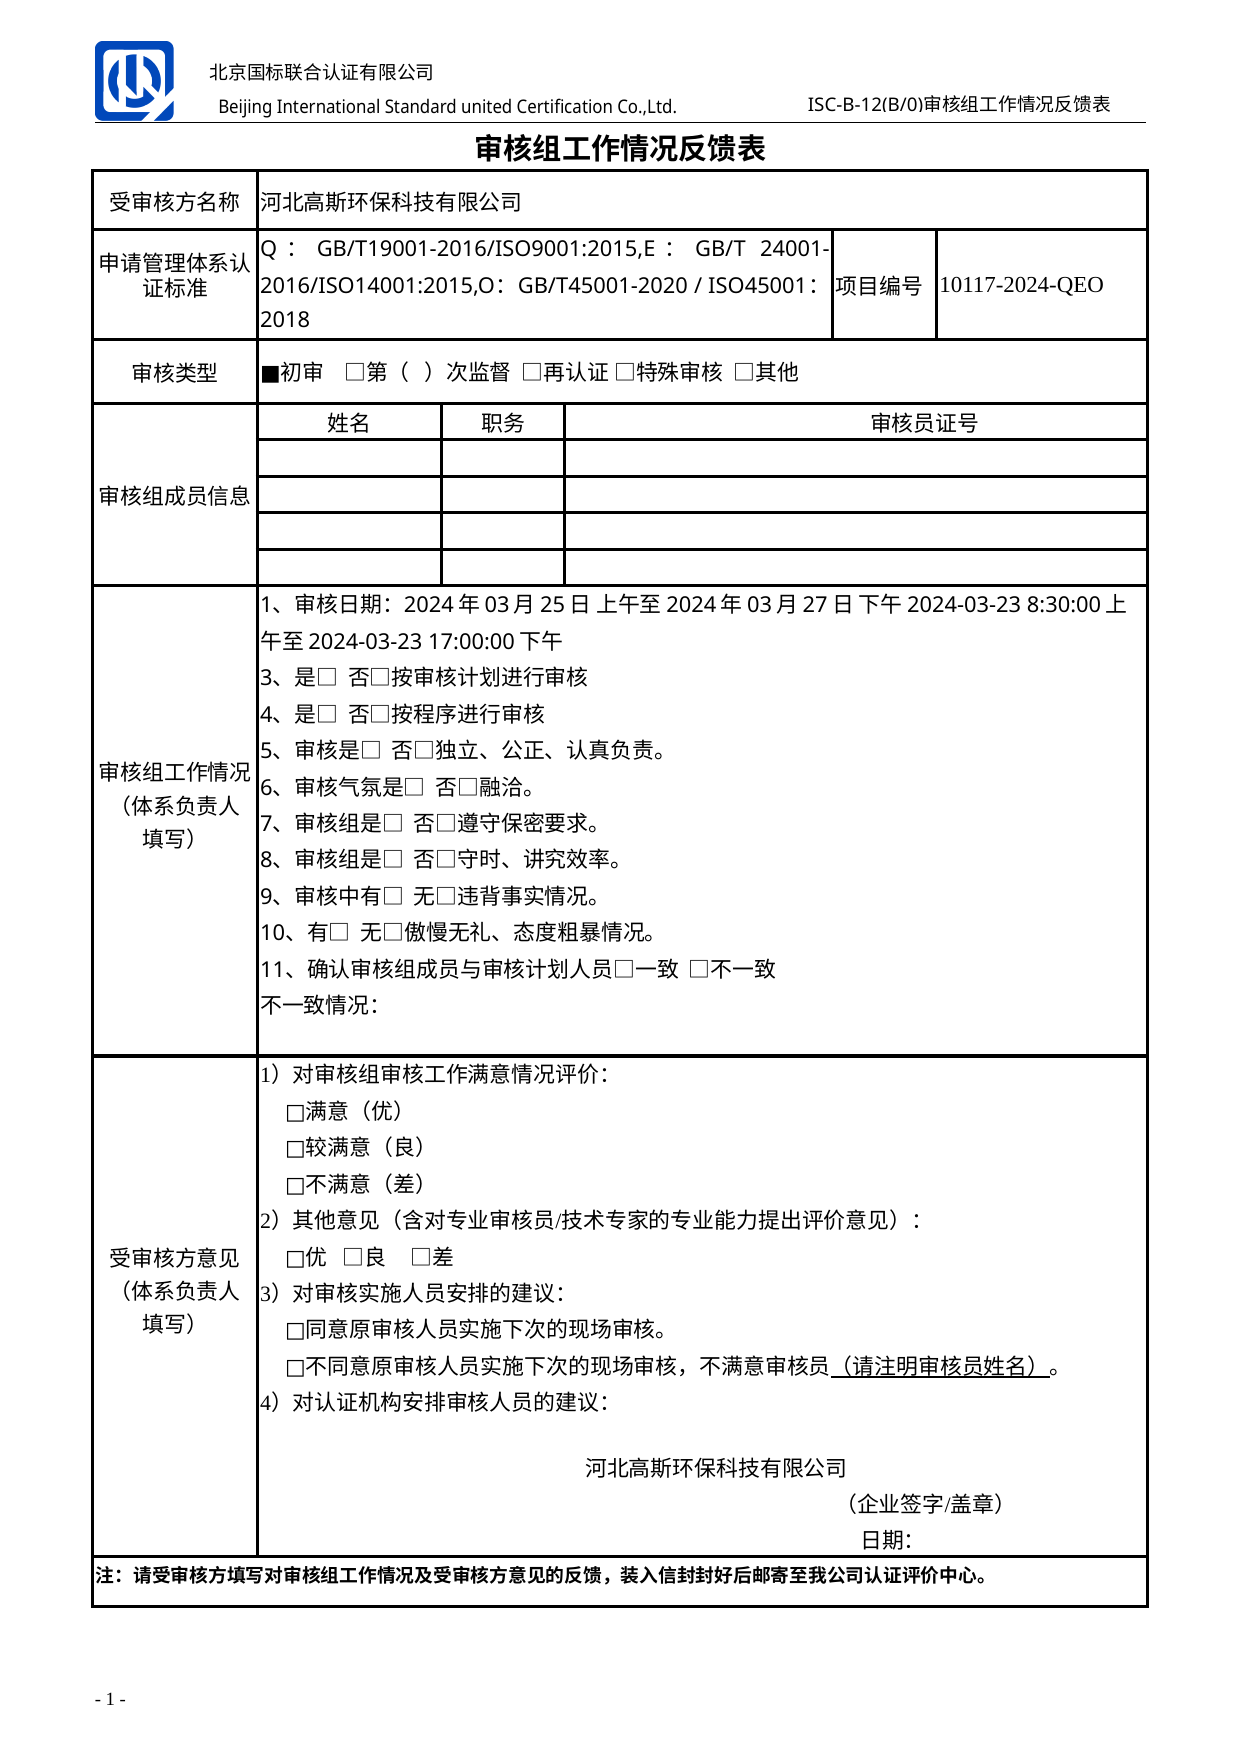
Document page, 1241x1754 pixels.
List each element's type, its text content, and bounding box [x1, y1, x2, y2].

table_cell 姓名 [259, 405, 440, 438]
table_cell [259, 478, 440, 511]
table_cell 项目编号 [834, 231, 935, 338]
table_cell [443, 441, 563, 475]
table_cell 审核组成员信息 [94, 405, 256, 584]
table_cell 审核组工作情况（体系负责人 填写） [94, 587, 256, 1054]
table_cell [443, 514, 563, 548]
table_header 河北高斯环保科技有限公司 [259, 172, 1146, 228]
table_cell 审核员证号 [566, 405, 1146, 438]
table_cell [566, 478, 1146, 511]
table_header 受审核方名称 [94, 172, 256, 228]
table_cell 注：请受审核方填写对审核组工作情况及受审核方意见的反馈，装入信封封好后邮寄至我公司认证评价中心。 [94, 1558, 1146, 1604]
table_cell [259, 551, 440, 584]
table_cell [566, 551, 1146, 584]
table_cell 1）对审核组审核工作满意情况评价： □满意（优） □较满意（良） □不满意（差） 2）其他意见（含对专业审核员/技术专家的专业能力提出评价意见）： □优 □良 □差 3）对审核实施人员安排的建议： □同意原审核人员实施下次的现场审核。 □不同意原审核人员实施下次的现场审核，不满意审核员（请注明审核员姓名）。 4）对认证机构安排审核人员的建议： 河北高斯环保科技有限公司 （企业签字/盖章） 日期： [259, 1058, 1146, 1555]
table_cell [259, 514, 440, 548]
table_cell 10117-2024-QEO [938, 231, 1146, 338]
table_cell 申请管理体系认证标准 [94, 231, 256, 338]
table_cell ■初审 □第（ ）次监督 □再认证 □特殊审核 □其他 [259, 341, 1146, 402]
table_cell 审核类型 [94, 341, 256, 402]
table_cell 职务 [443, 405, 563, 438]
table_cell [259, 441, 440, 475]
table_cell [443, 551, 563, 584]
table_cell 受审核方意见（体系负责人 填写） [94, 1058, 256, 1555]
table_cell [443, 478, 563, 511]
table_cell 1、审核日期：2024年03月25日 上午至2024年03月27日 下午2024-03-23 8:30:00上午至2024-03-23 17:00:00下午 3、是□ 否□按审核计划进行审核 4、是□ 否□按程序进行审核 5、审核是□ 否□独立、公正、认真负责。 6、审核气氛是□ 否□融洽。 7、审核组是□ 否□遵守保密要求。 8、审核组是□ 否□守时、讲究效率。 9、审核中有□ 无□违背事实情况。 10、有□ 无□傲慢无礼、态度粗暴情况。 11、确认审核组成员与审核计划人员□一致 □不一致 不一致情况： [259, 587, 1146, 1054]
table_cell Q：GB/T19001-2016/ISO9001:2015,E：GB/T 24001-2016/ISO14001:2015,O：GB/T45001-2020 / ISO45001：2018 [259, 231, 831, 338]
text 审核组工作情况反馈表 [94, 123, 1146, 169]
table_cell [566, 441, 1146, 475]
table_cell [566, 514, 1146, 548]
picture [95, 41, 174, 121]
